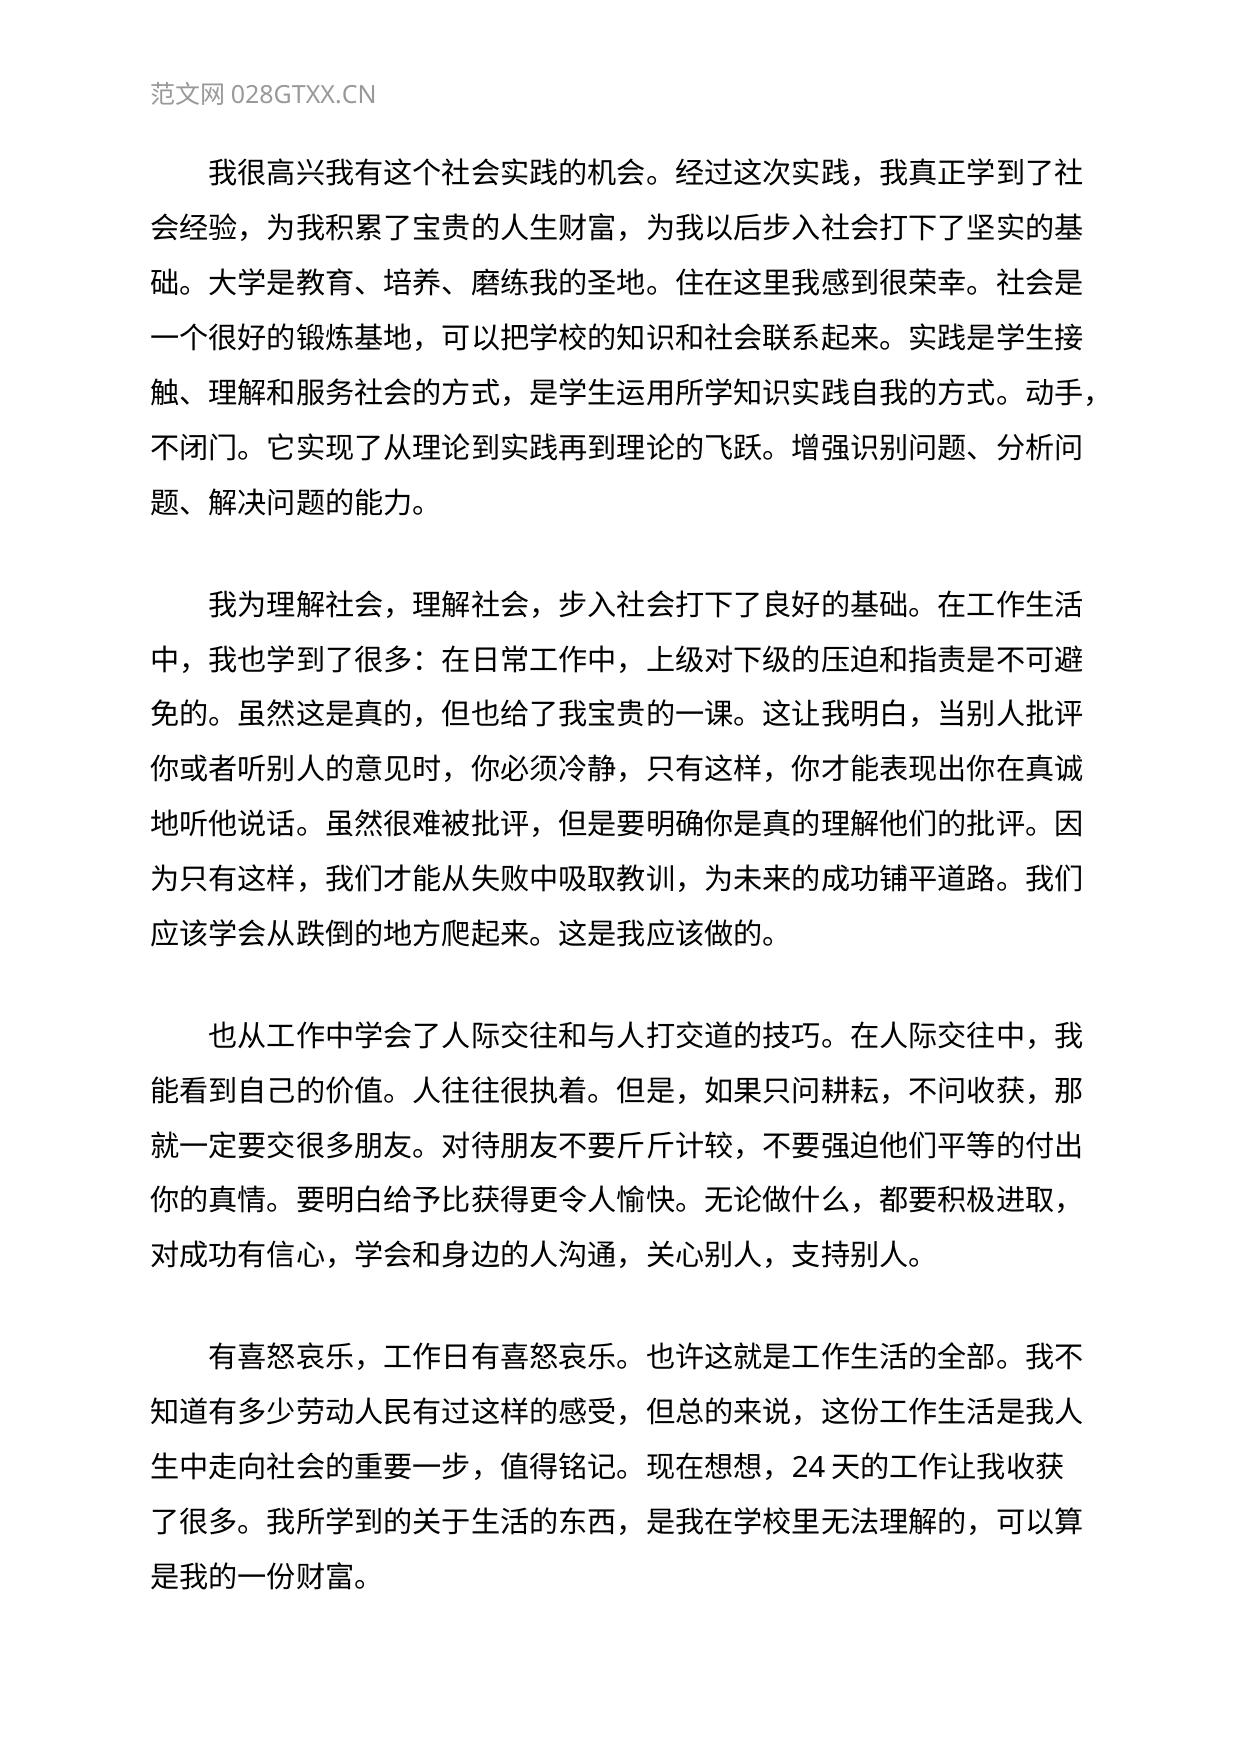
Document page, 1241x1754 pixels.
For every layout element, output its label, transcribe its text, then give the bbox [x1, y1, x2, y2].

text 我为理解社会，理解社会，步入社会打下了良好的基础。在工作生活中，我也学到了很多：在日常工作中，上级对下级的压迫和指责是不可避免的。虽然这是真的，但也给了我宝贵的一课。这让我明白，当别人批评你或者听别人的意见时，你必须冷静，只有这样，你才能表现出你在真诚地听他说话。虽然很难被批评，但是要明确你是真的理解他们的批评。因为只有这样，我们才能从失败中吸取教训，为未来的成功铺平道路。我们应该学会从跌倒的地方爬起来。这是我应该做的。 [150, 581, 1090, 953]
text 有喜怒哀乐，工作日有喜怒哀乐。也许这就是工作生活的全部。我不知道有多少劳动人民有过这样的感受，但总的来说，这份工作生活是我人生中走向社会的重要一步，值得铭记。现在想想，24天的工作让我收获了很多。我所学到的关于生活的东西，是我在学校里无法理解的，可以算是我的一份财富。 [150, 1334, 1090, 1596]
text 也从工作中学会了人际交往和与人打交道的技巧。在人际交往中，我能看到自己的价值。人往往很执着。但是，如果只问耕耘，不问收获，那就一定要交很多朋友。对待朋友不要斤斤计较，不要强迫他们平等的付出你的真情。要明白给予比获得更令人愉快。无论做什么，都要积极进取，对成功有信心，学会和身边的人沟通，关心别人，支持别人。 [150, 1012, 1090, 1274]
text 我很高兴我有这个社会实践的机会。经过这次实践，我真正学到了社会经验，为我积累了宝贵的人生财富，为我以后步入社会打下了坚实的基础。大学是教育、培养、磨练我的圣地。住在这里我感到很荣幸。社会是一个很好的锻炼基地，可以把学校的知识和社会联系起来。实践是学生接触、理解和服务社会的方式，是学生运用所学知识实践自我的方式。动手，不闭门。它实现了从理论到实践再到理论的飞跃。增强识别问题、分析问题、解决问题的能力。 [150, 150, 1090, 522]
